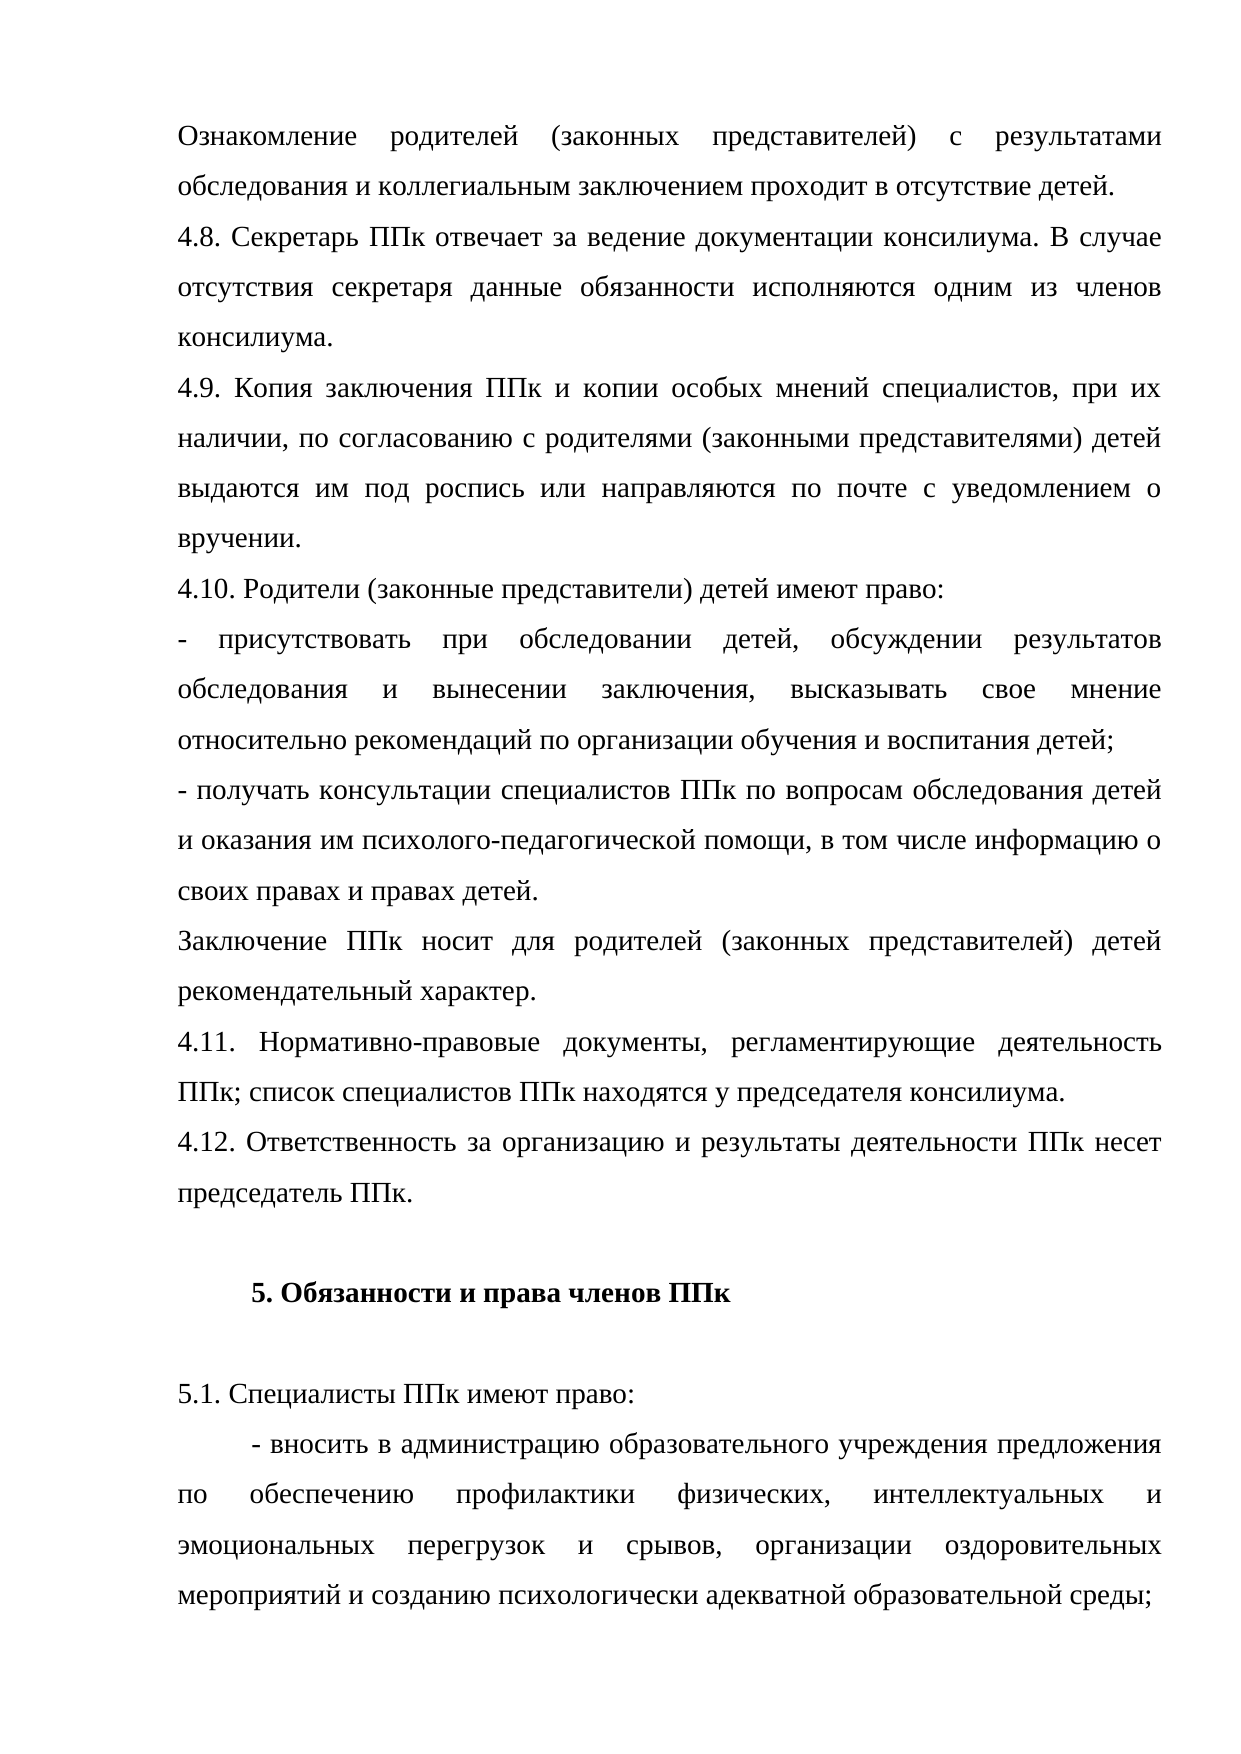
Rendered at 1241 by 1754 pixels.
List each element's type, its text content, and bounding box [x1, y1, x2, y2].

text Ознакомление родителей (законных представителей) с результатами обследования и коллегиальным заключением проходит в отсутствие детей. [177, 118, 1162, 202]
text 4.10. Родители (законные представители) детей имеют право: [177, 571, 1162, 604]
text 5. Обязанности и права членов ППк [177, 1275, 1162, 1309]
text 4.11. Нормативно-правовые документы, регламентирующие деятельность ППк; список специалистов ППк находятся у председателя консилиума. [177, 1024, 1162, 1108]
text 4.12. Ответственность за организацию и результаты деятельности ППк несет председатель ППк. [177, 1124, 1162, 1208]
text - присутствовать при обследовании детей, обсуждении результатов обследования и вынесении заключения, высказывать свое мнение относительно рекомендаций по организации обучения и воспитания детей; [177, 621, 1162, 755]
text Заключение ППк носит для родителей (законных представителей) детей рекомендательный характер. [177, 923, 1162, 1007]
text - вносить в администрацию образовательного учреждения предложения по обеспечению профилактики физических, интеллектуальных и эмоциональных перегрузок и срывов, организации оздоровительных мероприятий и созданию психологически адекватной образовательной среды; [177, 1426, 1162, 1611]
text 4.8. Секретарь ППк отвечает за ведение документации консилиума. В случае отсутствия секретаря данные обязанности исполняются одним из членов консилиума. [177, 219, 1162, 353]
text 5.1. Специалисты ППк имеют право: [177, 1376, 1162, 1409]
text - получать консультации специалистов ППк по вопросам обследования детей и оказания им психолого-педагогической помощи, в том числе информацию о своих правах и правах детей. [177, 772, 1162, 906]
text 4.9. Копия заключения ППк и копии особых мнений специалистов, при их наличии, по согласованию с родителями (законными представителями) детей выдаются им под роспись или направляются по почте с уведомлением о вручении. [177, 370, 1162, 554]
